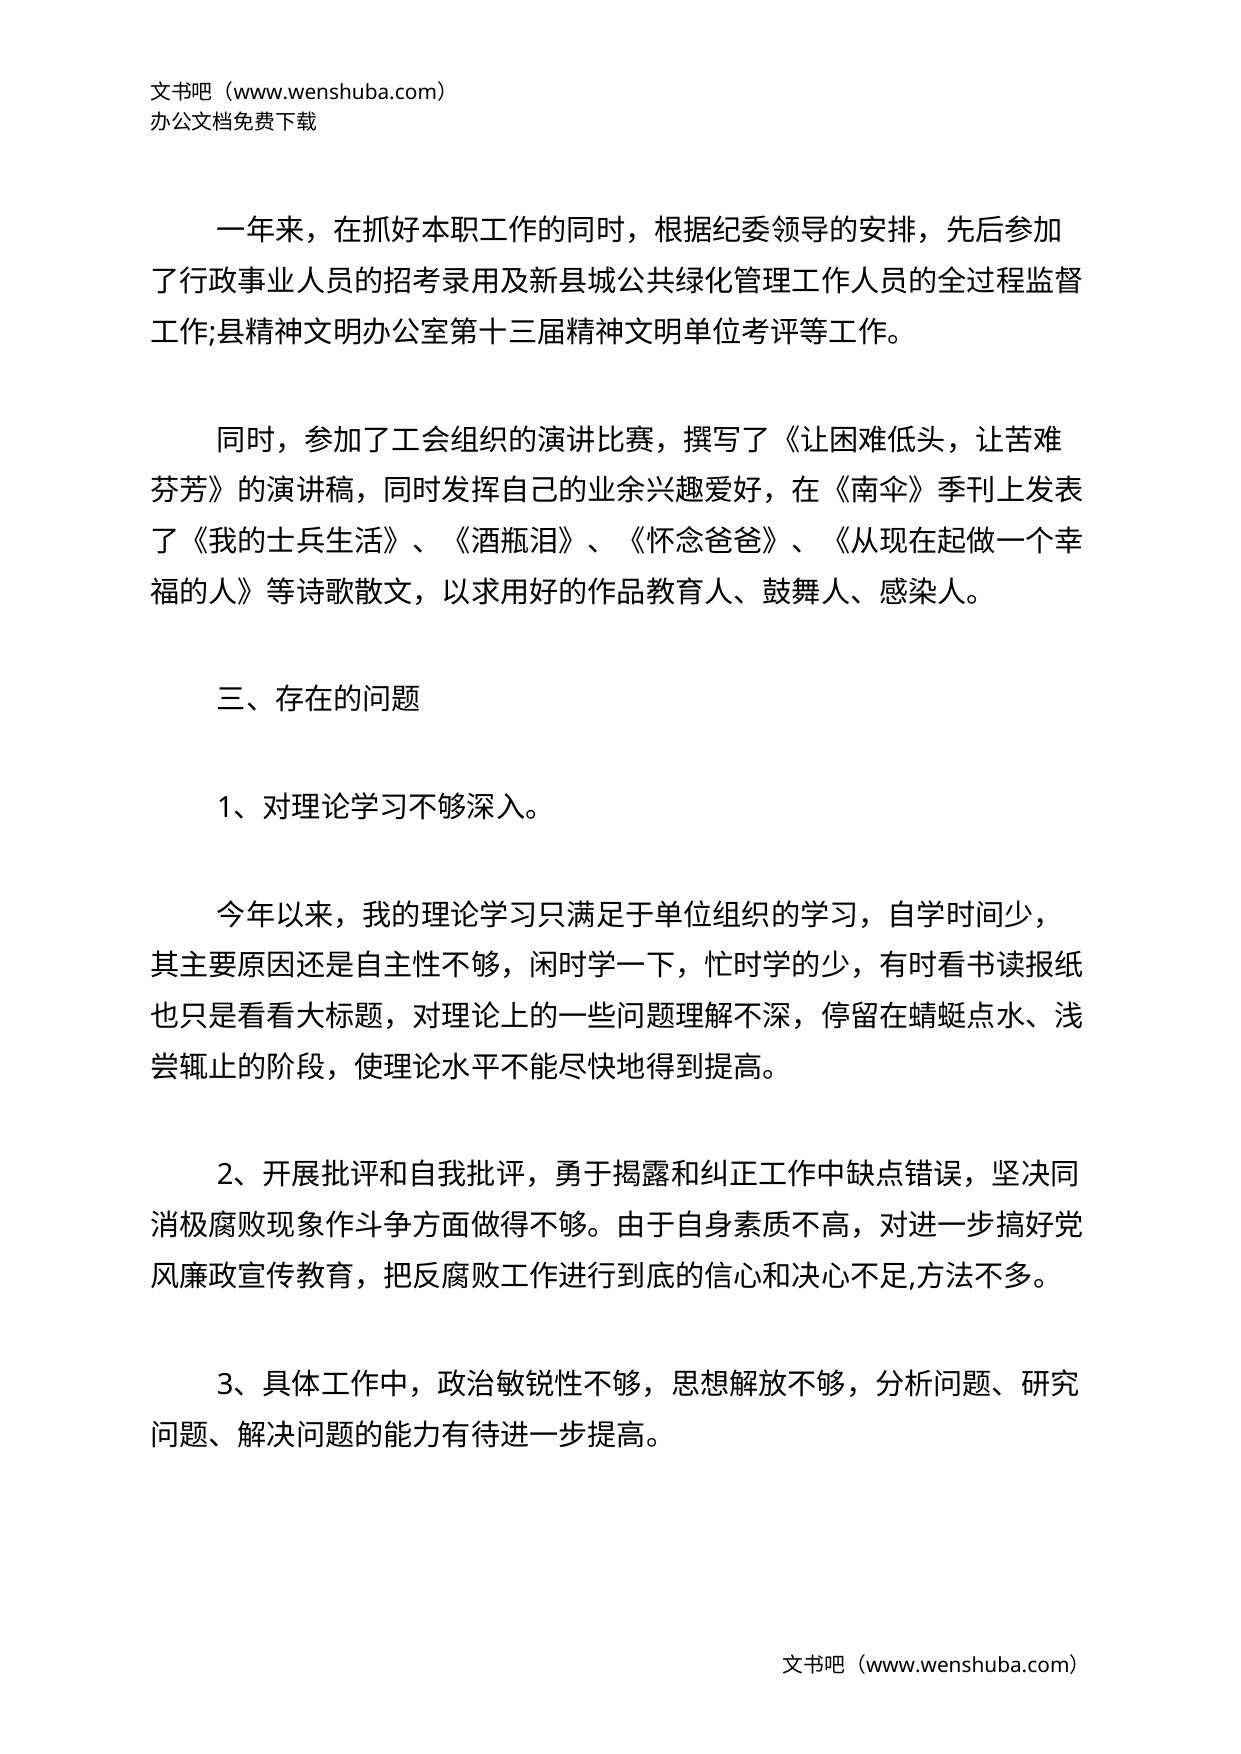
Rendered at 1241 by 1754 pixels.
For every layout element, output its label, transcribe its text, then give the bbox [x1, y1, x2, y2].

text 一年来，在抓好本职工作的同时，根据纪委领导的安排，先后参加了行政事业人员的招考录用及新县城公共绿化管理工作人员的全过程监督工作;县精神文明办公室第十三届精神文明单位考评等工作。 [150, 207, 1090, 351]
text 同时，参加了工会组织的演讲比赛，撰写了《让困难低头，让苦难芬芳》的演讲稿，同时发挥自己的业余兴趣爱好，在《南伞》季刊上发表了《我的士兵生活》、《酒瓶泪》、《怀念爸爸》、《从现在起做一个幸福的人》等诗歌散文，以求用好的作品教育人、鼓舞人、感染人。 [150, 416, 1090, 611]
text 3、具体工作中，政治敏锐性不够，思想解放不够，分析问题、研究问题、解决问题的能力有待进一步提高。 [150, 1360, 1090, 1453]
text 1、对理论学习不够深入。 [150, 783, 1090, 826]
text 三、存在的问题 [150, 676, 1090, 718]
text 今年以来，我的理论学习只满足于单位组织的学习，自学时间少，其主要原因还是自主性不够，闲时学一下，忙时学的少，有时看书读报纸也只是看看大标题，对理论上的一些问题理解不深，停留在蜻蜓点水、浅尝辄止的阶段，使理论水平不能尽快地得到提高。 [150, 891, 1090, 1086]
text 2、开展批评和自我批评，勇于揭露和纠正工作中缺点错误，坚决同消极腐败现象作斗争方面做得不够。由于自身素质不高，对进一步搞好党风廉政宣传教育，把反腐败工作进行到底的信心和决心不足,方法不多。 [150, 1151, 1090, 1295]
